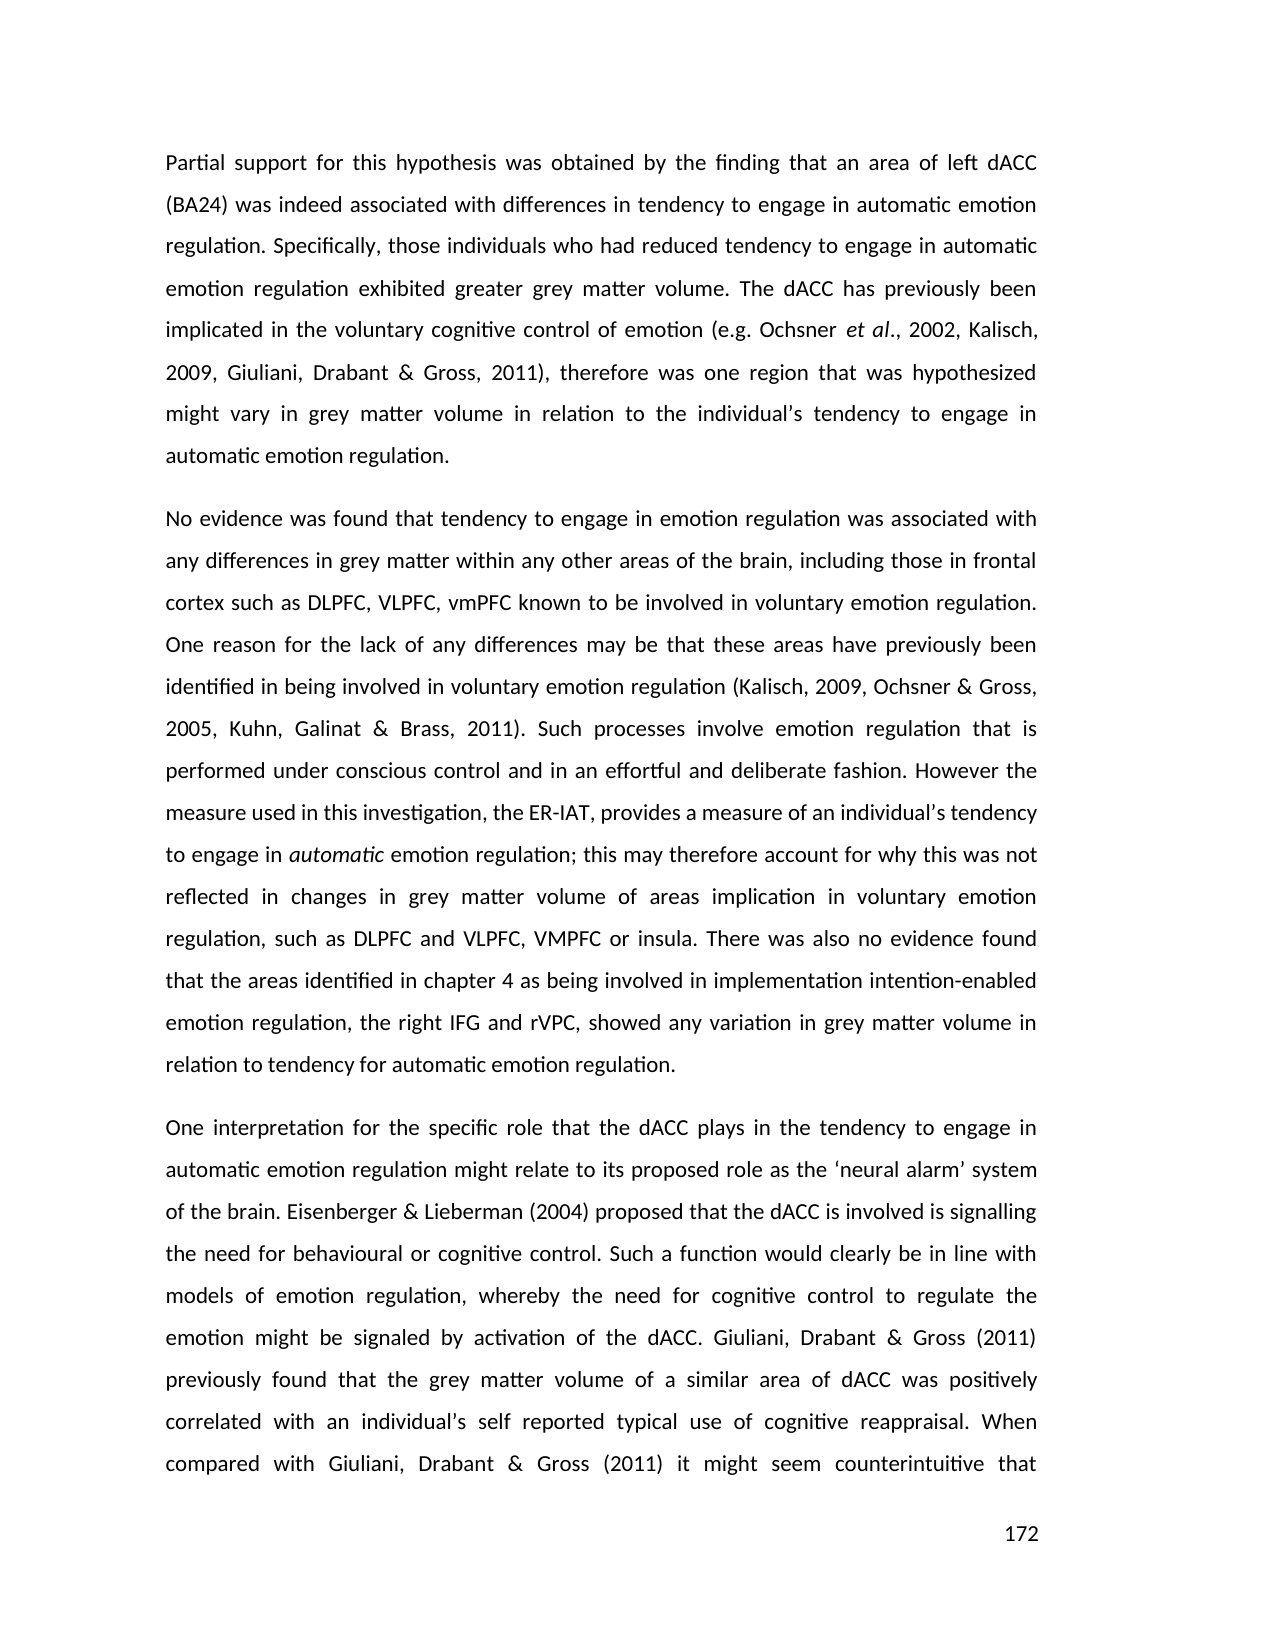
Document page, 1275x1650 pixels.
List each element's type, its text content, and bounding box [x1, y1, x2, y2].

text No evidence was found that tendency to engage in emotion regulation was associated with any differences in grey matter within any other areas of the brain, including those in frontal cortex such as DLPFC, VLPFC, vmPFC known to be involved in voluntary emotion regulation. One reason for the lack of any differences may be that these areas have previously been identified in being involved in voluntary emotion regulation (Kalisch, 2009, Ochsner & Gross, 2005, Kuhn, Galinat & Brass, 2011). Such processes involve emotion regulation that is performed under conscious control and in an effortful and deliberate fashion. However the measure used in this investigation, the ER-IAT, provides a measure of an individual’s tendency to engage in automatic emotion regulation; this may therefore account for why this was not reflected in changes in grey matter volume of areas implication in voluntary emotion regulation, such as DLPFC and VLPFC, VMPFC or insula. There was also no evidence found that the areas identified in chapter 4 as being involved in implementation intention-enabled emotion regulation, the right IFG and rVPC, showed any variation in grey matter volume in relation to tendency for automatic emotion regulation. [165, 504, 1039, 1078]
text Partial support for this hypothesis was obtained by the finding that an area of left dACC (BA24) was indeed associated with differences in tendency to engage in automatic emotion regulation. Specifically, those individuals who had reduced tendency to engage in automatic emotion regulation exhibited greater grey matter volume. The dACC has previously been implicated in the voluntary cognitive control of emotion (e.g. Ochsner et al., 2002, Kalisch, 2009, Giuliani, Drabant & Gross, 2011), therefore was one region that was hypothesized might vary in grey matter volume in relation to the individual’s tendency to engage in automatic emotion regulation. [165, 148, 1039, 469]
